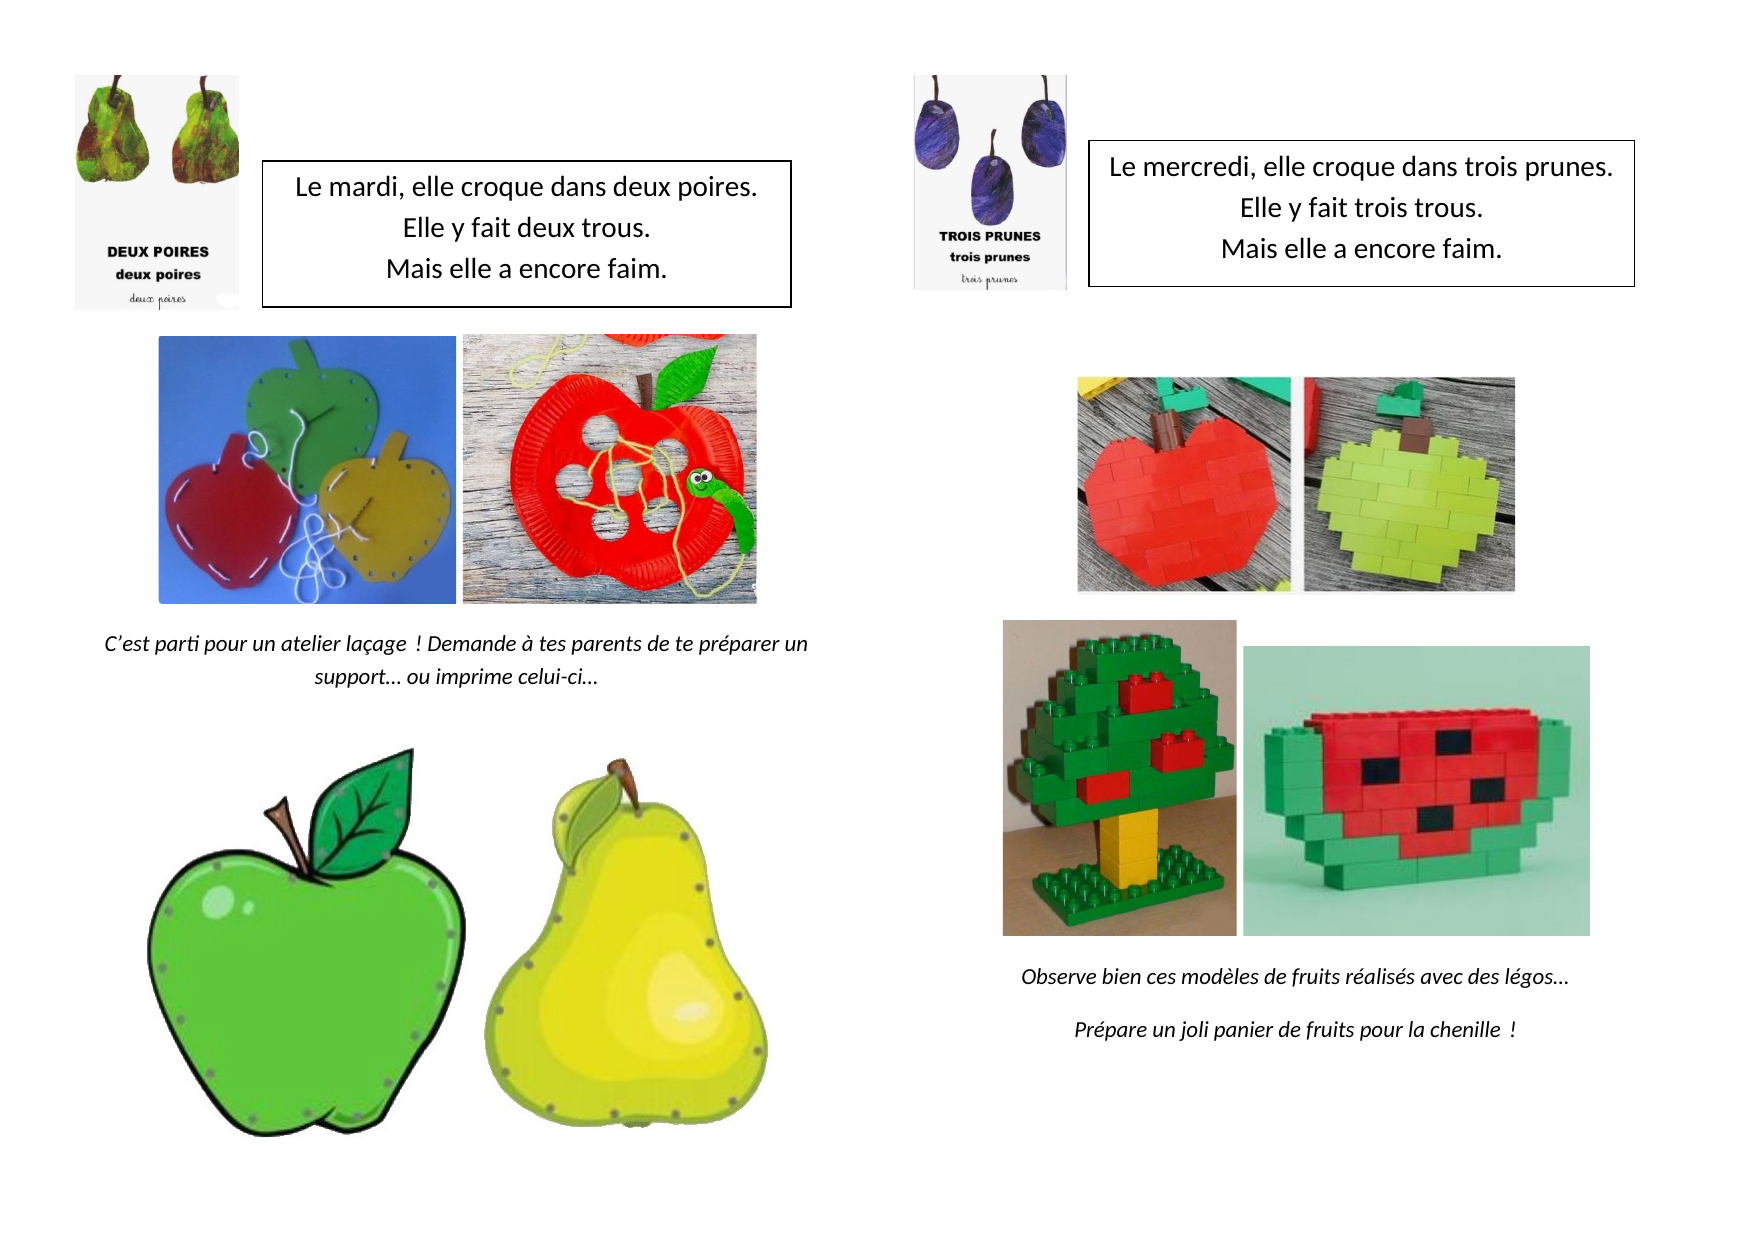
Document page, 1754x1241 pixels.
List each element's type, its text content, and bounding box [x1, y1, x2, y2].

text Prépare un joli panier de fruits pour la chenille ! [914, 1015, 1679, 1043]
picture [75, 75, 239, 310]
picture [1243, 646, 1590, 936]
text C’est parti pour un atelier laçage ! Demande à tes parents de te préparer un support… ou imprime celui-ci… [75, 629, 840, 690]
picture [131, 714, 785, 1161]
picture [913, 75, 1067, 290]
picture [462, 334, 757, 604]
picture [1077, 376, 1516, 595]
picture [1002, 620, 1237, 936]
picture [158, 336, 457, 604]
text Observe bien ces modèles de fruits réalisés avec des légos… [914, 962, 1679, 990]
